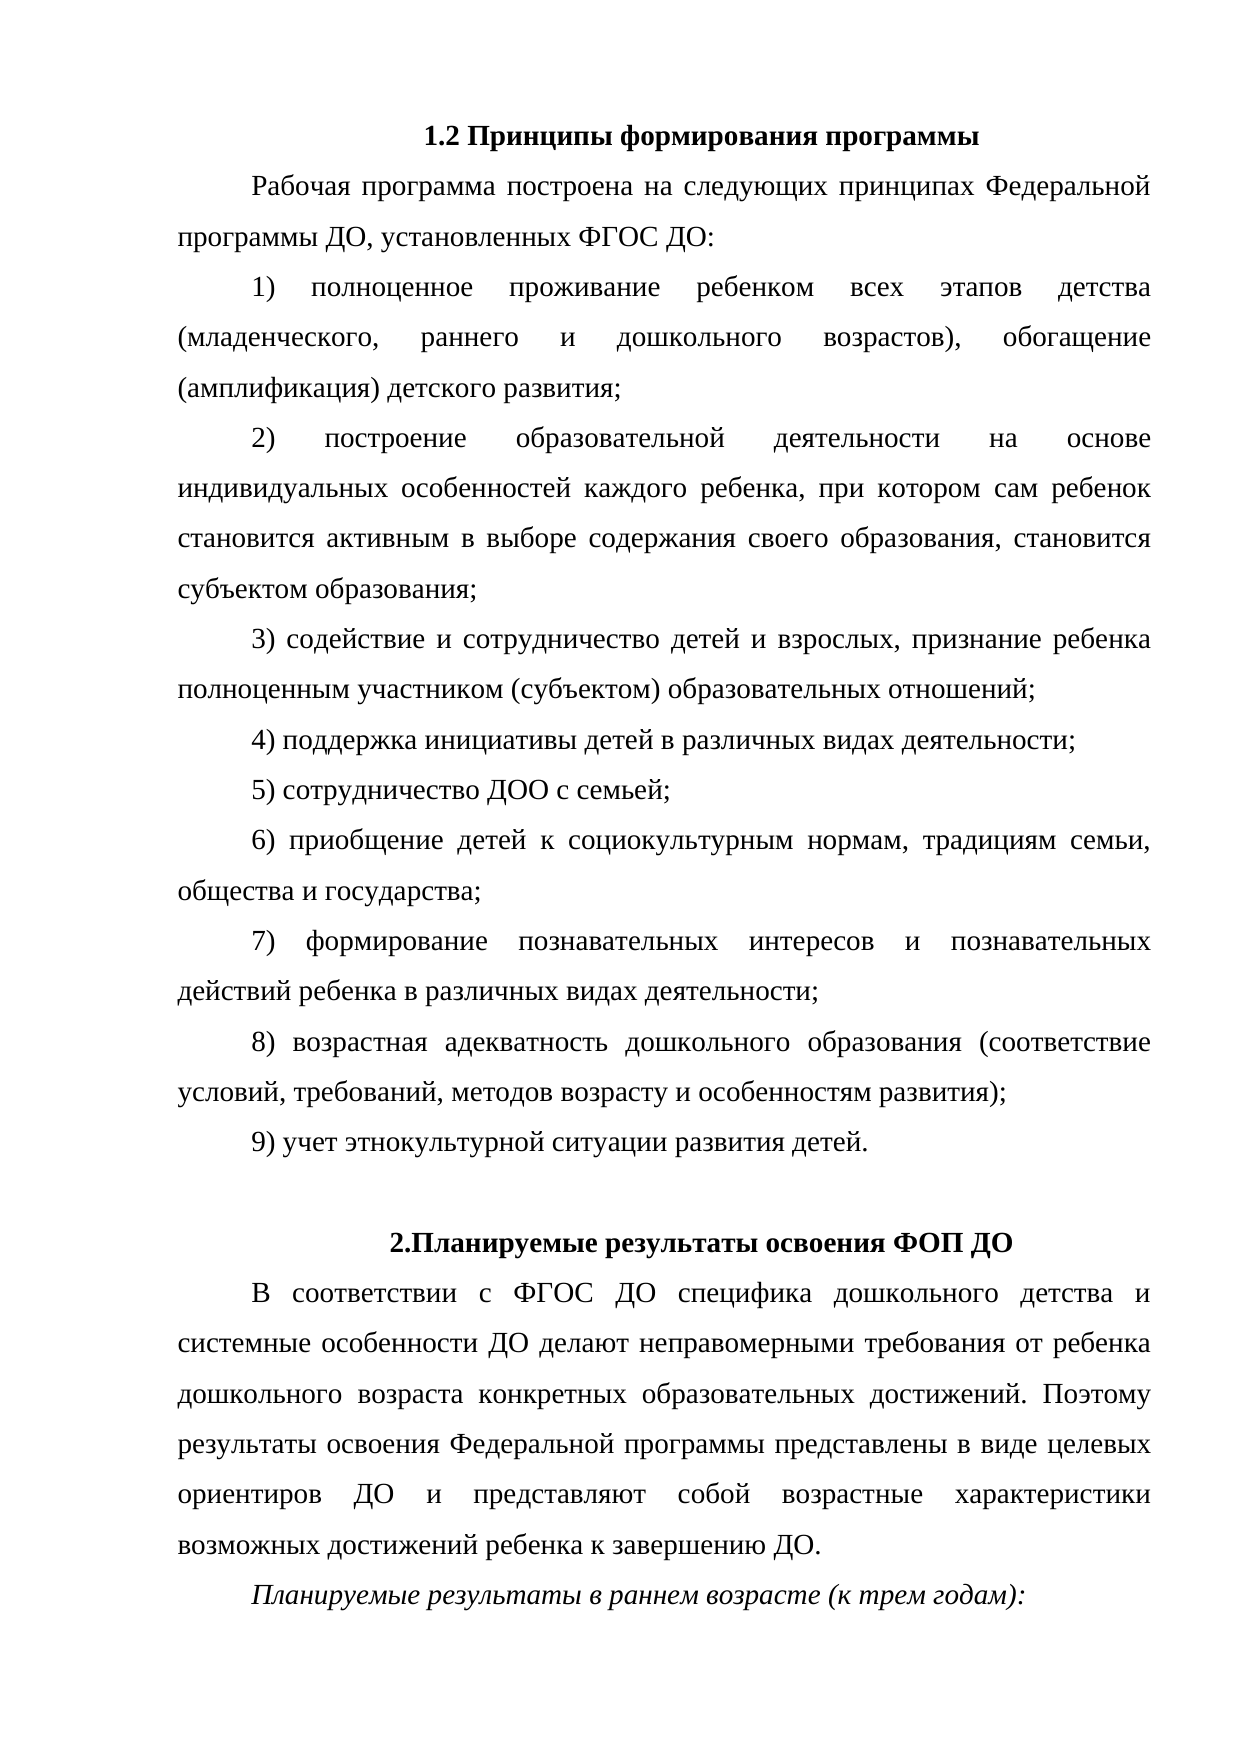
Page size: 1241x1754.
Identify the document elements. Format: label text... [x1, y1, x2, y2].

text 4) поддержка инициативы детей в различных видах деятельности; [177, 722, 1152, 755]
text 9) учет этнокультурной ситуации развития детей. [177, 1124, 1152, 1158]
text 8) возрастная адекватность дошкольного образования (соответствие условий, требований, методов возрасту и особенностям развития); [177, 1024, 1152, 1108]
text 2.Планируемые результаты освоения ФОП ДО [177, 1225, 1152, 1258]
text 1.2 Принципы формирования программы [177, 118, 1152, 152]
text 6) приобщение детей к социокультурным нормам, традициям семьи, общества и государства; [177, 822, 1152, 906]
text В соответствии с ФГОС ДО специфика дошкольного детства и системные особенности ДО делают неправомерными требования от ребенка дошкольного возраста конкретных образовательных достижений. Поэтому результаты освоения Федеральной программы представлены в виде целевых ориентиров ДО и представляют собой возрастные характеристики возможных достижений ребенка к завершению ДО. [177, 1275, 1152, 1560]
text 5) сотрудничество ДОО с семьей; [177, 772, 1152, 806]
text 7) формирование познавательных интересов и познавательных действий ребенка в различных видах деятельности; [177, 923, 1152, 1007]
text 2) построение образовательной деятельности на основе индивидуальных особенностей каждого ребенка, при котором сам ребенок становится активным в выборе содержания своего образования, становится субъектом образования; [177, 420, 1152, 604]
text Планируемые результаты в раннем возрасте (к трем годам): [177, 1577, 1152, 1611]
text Рабочая программа построена на следующих принципах Федеральной программы ДО, установленных ФГОС ДО: [177, 168, 1152, 252]
text 3) содействие и сотрудничество детей и взрослых, признание ребенка полноценным участником (субъектом) образовательных отношений; [177, 621, 1152, 705]
text 1) полноценное проживание ребенком всех этапов детства (младенческого, раннего и дошкольного возрастов), обогащение (амплификация) детского развития; [177, 269, 1152, 403]
